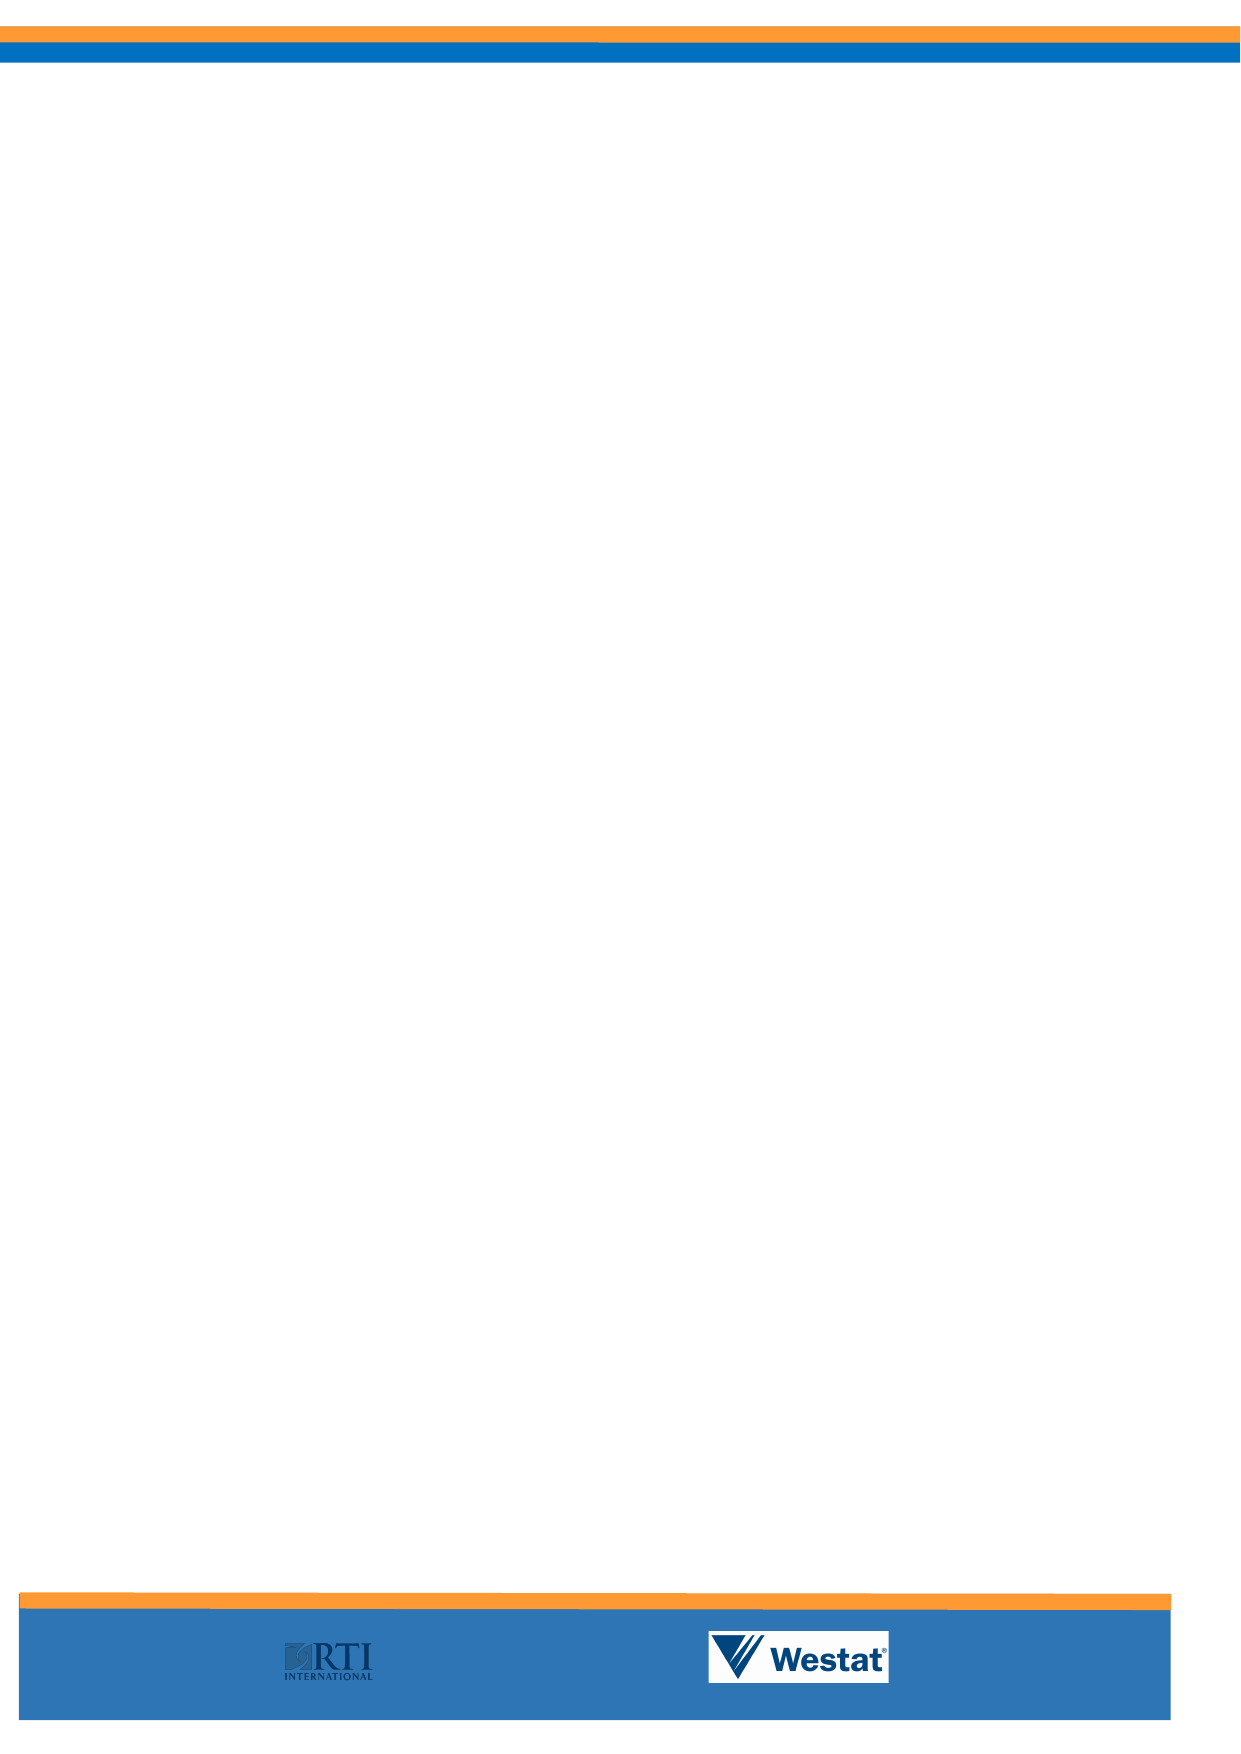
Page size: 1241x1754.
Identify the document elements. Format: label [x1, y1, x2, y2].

picture [261, 1614, 398, 1708]
picture [708, 1631, 889, 1683]
